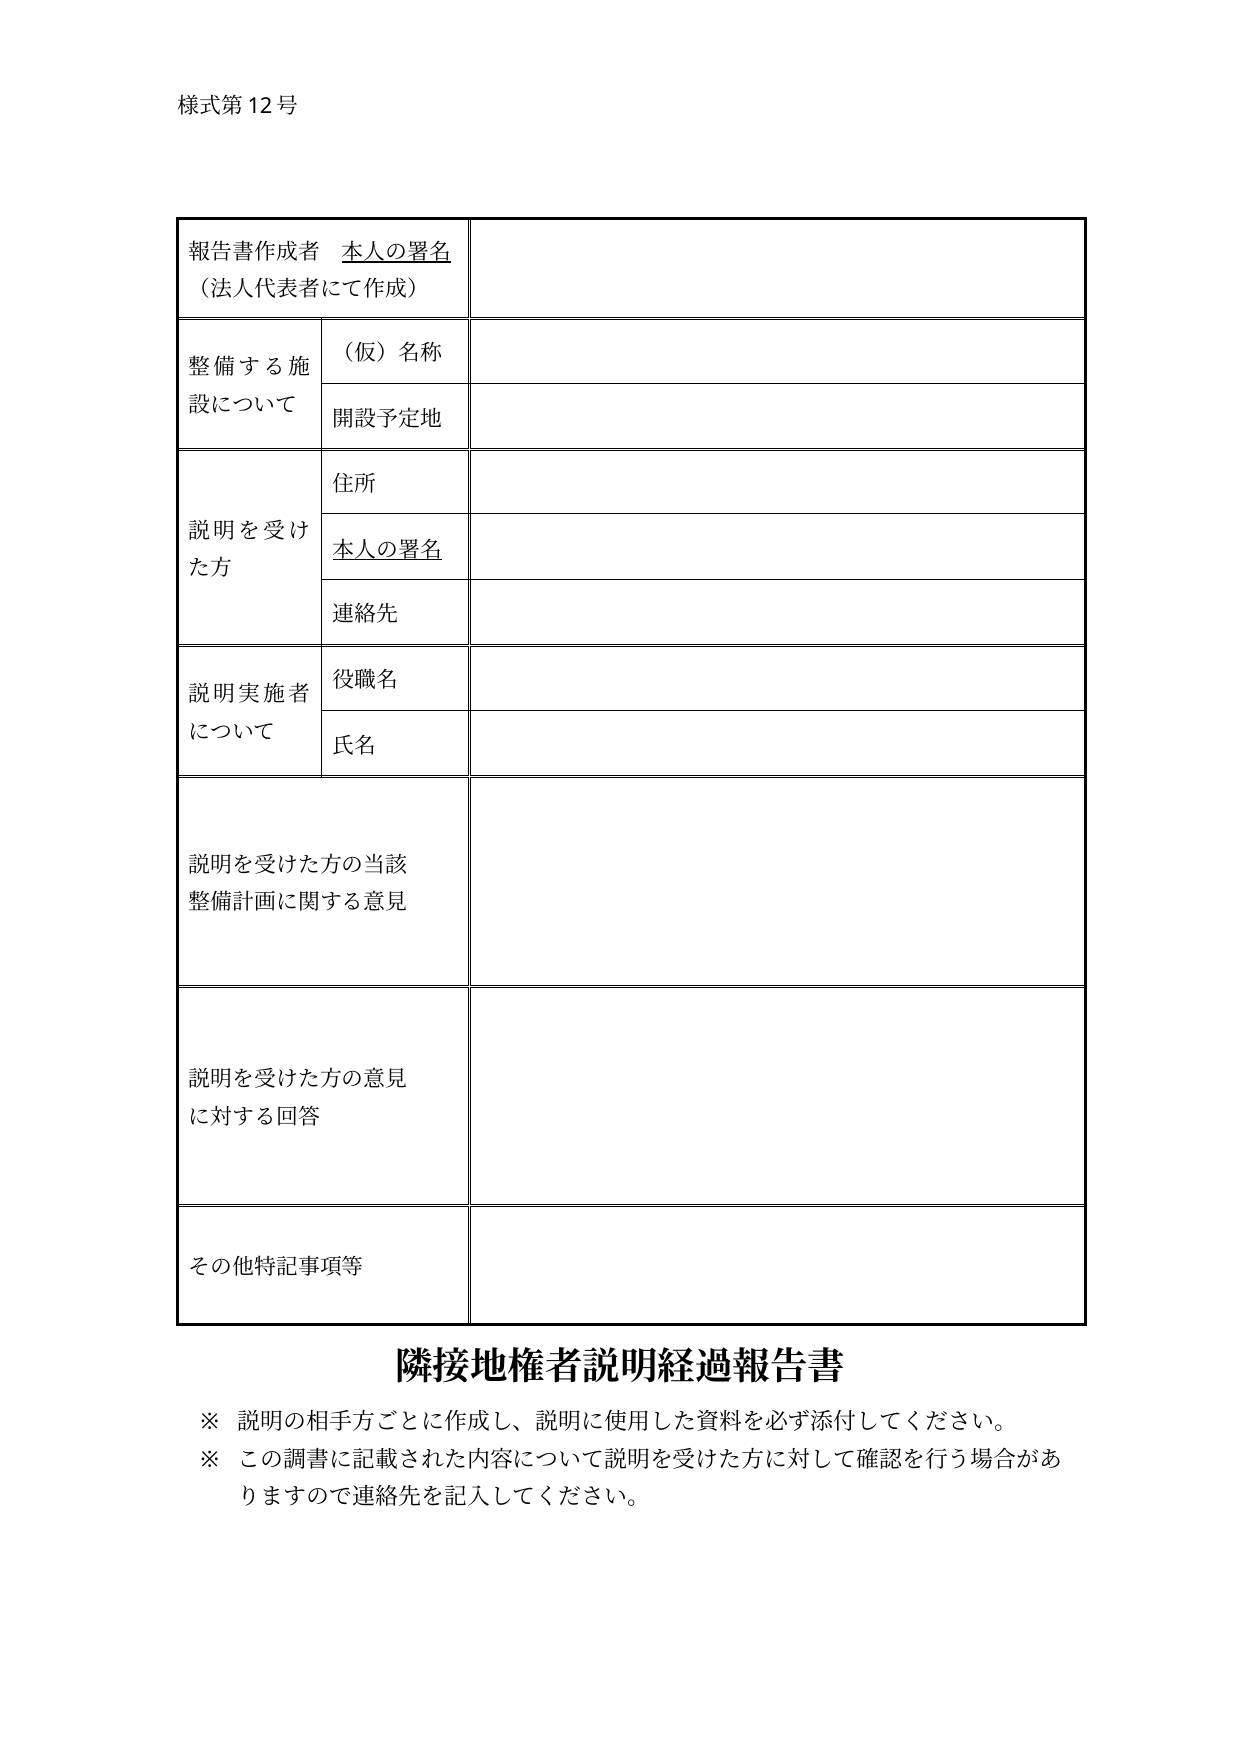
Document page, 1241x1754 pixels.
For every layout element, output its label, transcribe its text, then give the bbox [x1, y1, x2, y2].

table_cell 説明を受けた方の当該 整備計画に関する意見 [179, 778, 468, 985]
list この調書に記載された内容について説明を受けた方に対して確認を行う場合がありますので連絡先を記入してください。 [200, 1438, 1063, 1513]
table_cell [471, 320, 1084, 382]
table_cell 役職名 [322, 647, 468, 709]
table_header [471, 220, 1084, 317]
table_cell 住所 [322, 451, 468, 513]
table_cell [471, 580, 1084, 644]
table_cell [471, 778, 1084, 985]
table_cell [471, 384, 1084, 448]
table_cell その他特記事項等 [179, 1207, 468, 1323]
table_cell [471, 988, 1084, 1204]
table_cell （仮）名称 [322, 320, 468, 382]
table_cell 整備する施設について [179, 320, 321, 448]
table_cell 本人の署名 [322, 514, 468, 579]
table_cell 開設予定地 [322, 384, 468, 448]
table_cell 説明を受けた方の意見 に対する回答 [179, 988, 468, 1204]
list 説明の相手方ごとに作成し、説明に使用した資料を必ず添付してください。 [200, 1401, 1063, 1438]
table_cell [471, 514, 1084, 579]
table_cell 氏名 [322, 711, 468, 775]
text 隣接地権者説明経過報告書 [177, 1326, 1063, 1401]
table_cell [471, 647, 1084, 709]
table_cell [471, 451, 1084, 513]
table_header 報告書作成者 本人の署名 （法人代表者にて作成） [179, 220, 468, 317]
table_cell [471, 1207, 1084, 1323]
table_cell 説明実施者について [179, 647, 321, 775]
table_cell 説明を受けた方 [179, 451, 321, 644]
table_cell 連絡先 [322, 580, 468, 644]
table_cell [471, 711, 1084, 775]
